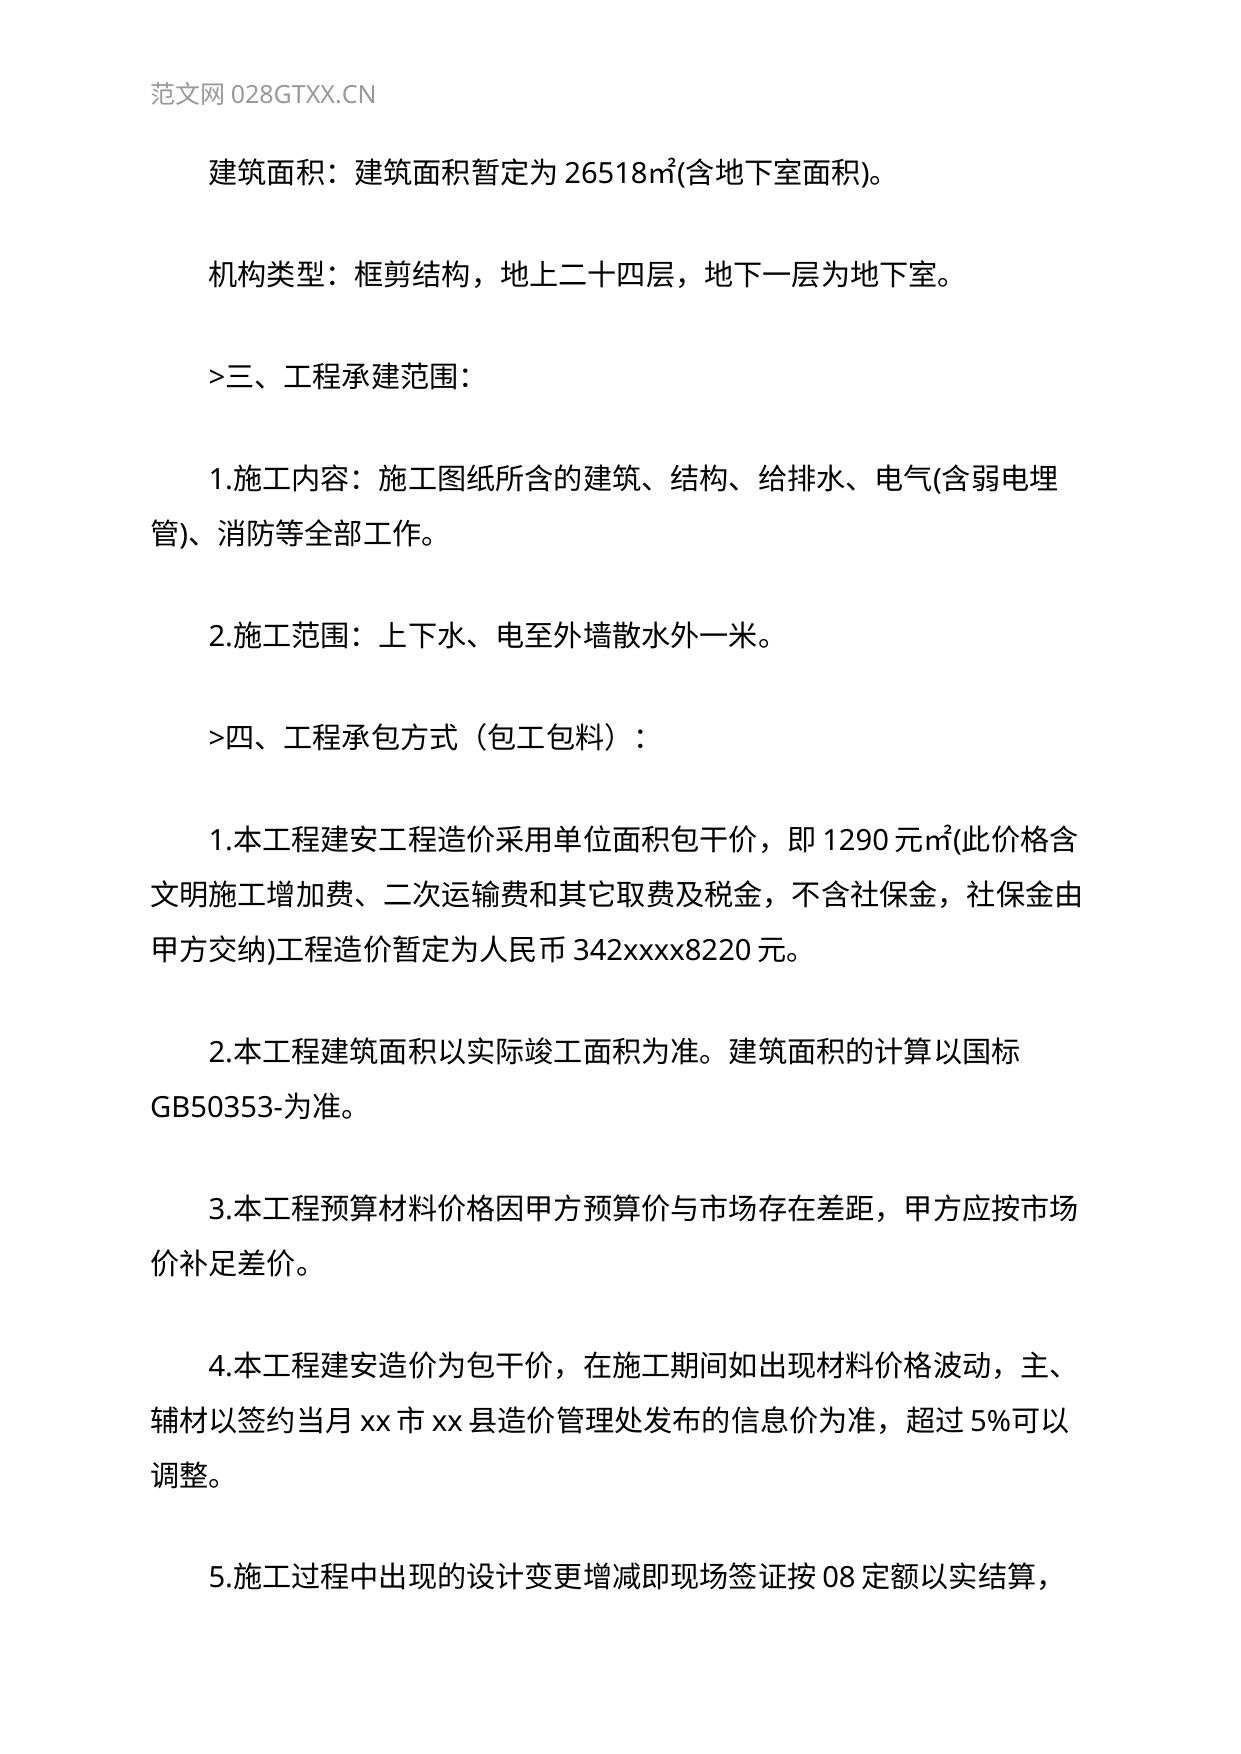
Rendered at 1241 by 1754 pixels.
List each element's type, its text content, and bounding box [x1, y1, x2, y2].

text 建筑面积：建筑面积暂定为26518㎡(含地下室面积)。 [150, 150, 1090, 192]
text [150, 1554, 1090, 1596]
text 2.施工范围：上下水、电至外墙散水外一米。 [150, 613, 1090, 655]
text 机构类型：框剪结构，地上二十四层，地下一层为地下室。 [150, 252, 1090, 294]
text 1.施工内容：施工图纸所含的建筑、结构、给排水、电气(含弱电埋管)、消防等全部工作。 [150, 456, 1090, 553]
text 3.本工程预算材料价格因甲方预算价与市场存在差距，甲方应按市场价补足差价。 [150, 1186, 1090, 1283]
text >三、工程承建范围： [150, 354, 1090, 396]
text 2.本工程建筑面积以实际竣工面积为准。建筑面积的计算以国标GB50353-为准。 [150, 1028, 1090, 1126]
text >四、工程承包方式（包工包料）： [150, 715, 1090, 757]
text 4.本工程建安造价为包干价，在施工期间如出现材料价格波动，主、辅材以签约当月xx市xx县造价管理处发布的信息价为准，超过5%可以调整。 [150, 1342, 1090, 1494]
text 1.本工程建安工程造价采用单位面积包干价，即1290元㎡(此价格含文明施工增加费、二次运输费和其它取费及税金，不含社保金，社保金由甲方交纳)工程造价暂定为人民币342xxxx8220元。 [150, 817, 1090, 969]
